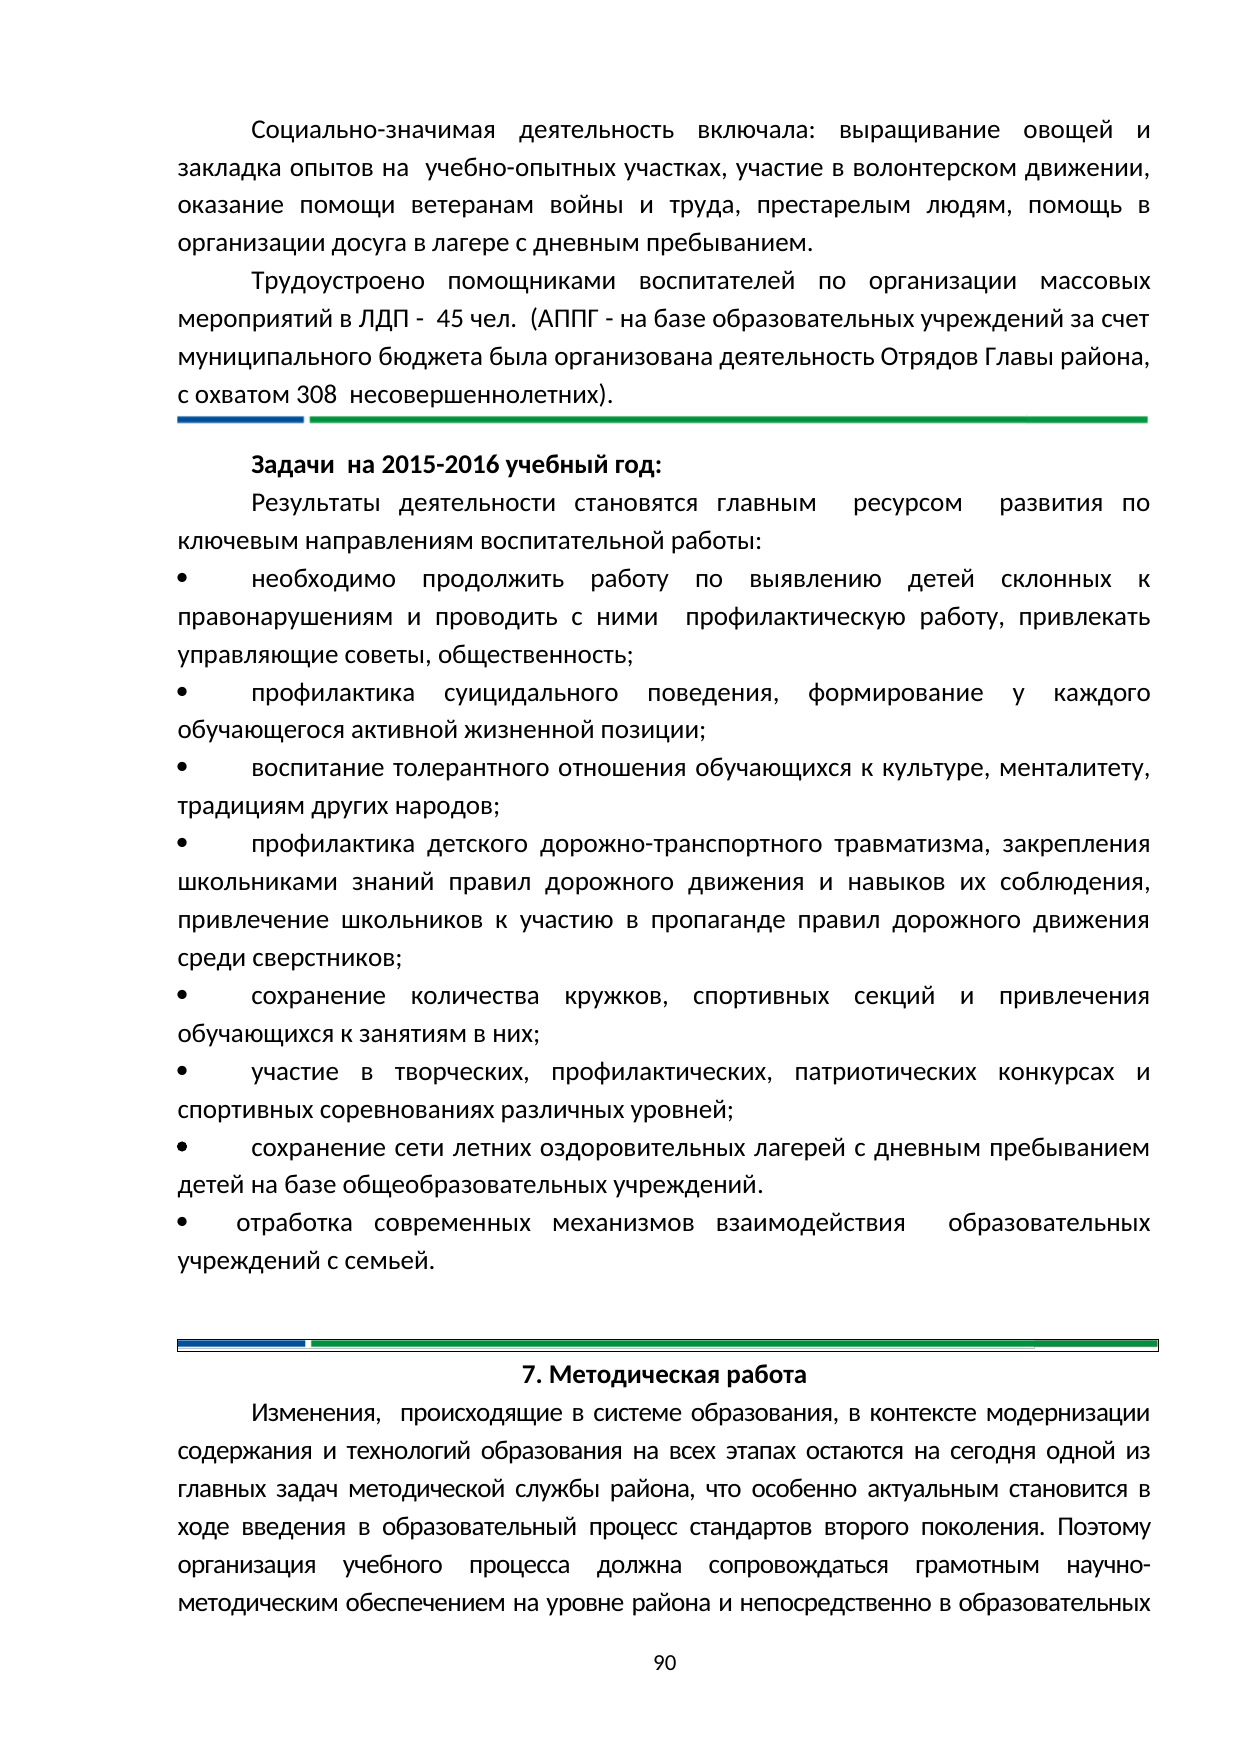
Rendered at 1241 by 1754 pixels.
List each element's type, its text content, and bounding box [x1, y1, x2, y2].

list профилактика суицидального поведения, формирование у каждого обучающегося активной жизненной позиции; [177, 675, 1152, 746]
text Социально-значимая деятельность включала: выращивание овощей и закладка опытов на учебно-опытных участках, участие в волонтерском движении, оказание помощи ветеранам войны и труда, престарелым людям, помощь в организации досуга в лагере с дневным пребыванием. [177, 112, 1152, 258]
list отработка современных механизмов взаимодействия образовательных учреждений с семьей. [177, 1206, 1152, 1277]
list участие в творческих, профилактических, патриотических конкурсах и спортивных соревнованиях различных уровней; [177, 1054, 1152, 1125]
list сохранение количества кружков, спортивных секций и привлечения обучающихся к занятиям в них; [177, 978, 1152, 1049]
text Задачи на 2015-2016 учебный год: [177, 447, 1152, 480]
list 7. Методическая работа [177, 1357, 1152, 1390]
list необходимо продолжить работу по выявлению детей склонных к правонарушениям и проводить с ними профилактическую работу, привлекать управляющие советы, общественность; [177, 561, 1152, 670]
list воспитание толерантного отношения обучающихся к культуре, менталитету, традициям других народов; [177, 751, 1152, 822]
text Результаты деятельности становятся главным ресурсом развития по ключевым направлениям воспитательной работы: [177, 485, 1152, 556]
text Трудоустроено помощниками воспитателей по организации массовых мероприятий в ЛДП - 45 чел. (АППГ - на базе образовательных учреждений за счет муниципального бюджета была организована деятельность Отрядов Главы района, с охватом 308 несовершеннолетних). [177, 263, 1152, 410]
list профилактика детского дорожно-транспортного травматизма, закрепления школьниками знаний правил дорожного движения и навыков их соблюдения, привлечение школьников к участию в пропаганде правил дорожного движения среди сверстников; [177, 826, 1152, 973]
picture [177, 415, 1151, 430]
list сохранение сети летних оздоровительных лагерей с дневным пребыванием детей на базе общеобразовательных учреждений. [177, 1130, 1152, 1201]
picture [178, 1340, 1158, 1351]
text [177, 1395, 1152, 1618]
